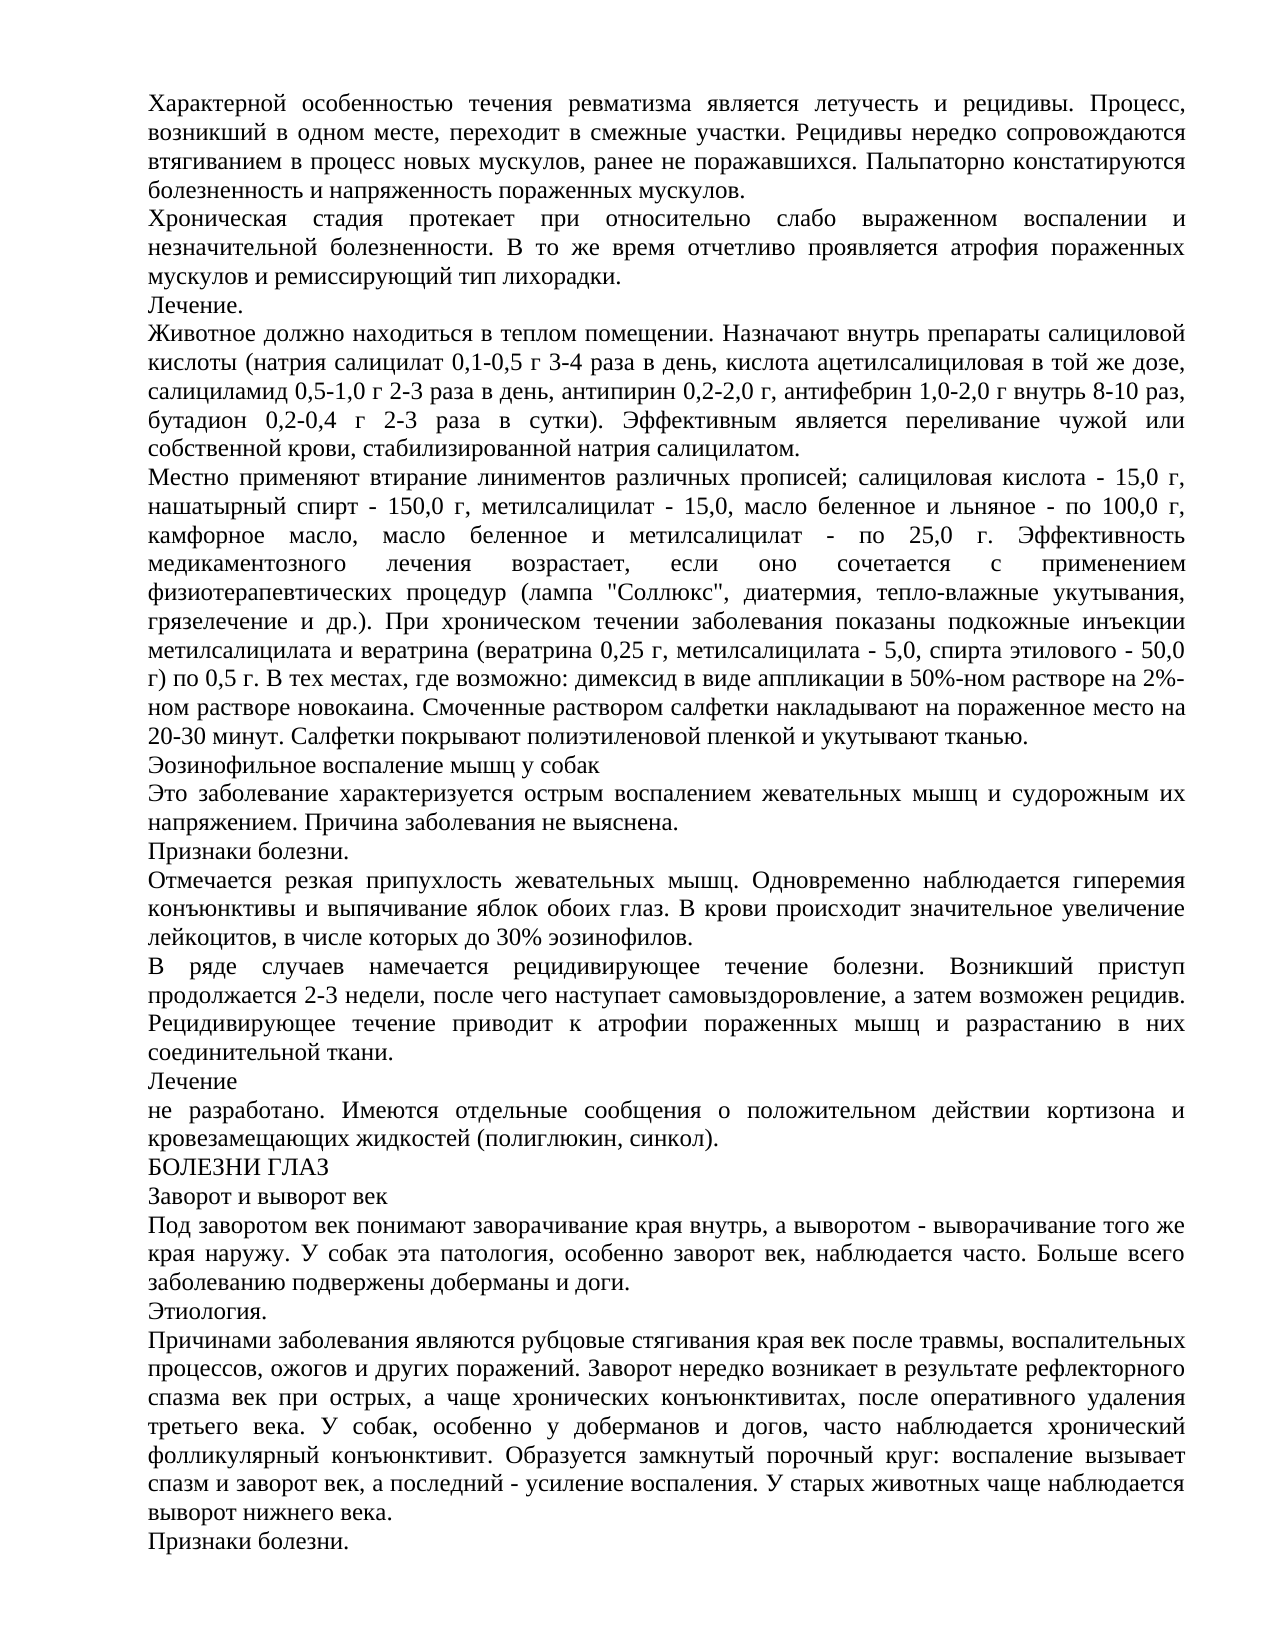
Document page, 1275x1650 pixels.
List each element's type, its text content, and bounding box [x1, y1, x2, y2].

text Признаки болезни. [148, 836, 1186, 865]
text Этиология. [148, 1296, 1186, 1325]
text Животное должно находиться в теплом помещении. Назначают внутрь препараты салициловой кислоты (натрия салицилат 0,1-0,5 г 3-4 раза в день, кислота ацетилсалициловая в той же дозе, салициламид 0,5-1,0 г 2-3 раза в день, антипирин 0,2-2,0 г, антифебрин 1,0-2,0 г внутрь 8-10 раз, бутадион 0,2-0,4 г 2-3 раза в сутки). Эффективным является переливание чужой или собственной крови, стабилизированной натрия салицилатом. [148, 318, 1186, 462]
text Хроническая стадия протекает при относительно слабо выраженном воспалении и незначительной болезненности. В то же время отчетливо проявляется атрофия пораженных мускулов и ремиссирующий тип лихорадки. [148, 203, 1186, 290]
text В ряде случаев намечается рецидивирующее течение болезни. Возникший приступ продолжается 2-3 недели, после чего наступает самовыздоровление, а затем возможен рецидив. Рецидивирующее течение приводит к атрофии пораженных мышц и разрастанию в них соединительной ткани. [148, 951, 1186, 1066]
text не разработано. Имеются отдельные сообщения о положительном действии кортизона и кровезамещающих жидкостей (полиглюкин, синкол). [148, 1095, 1186, 1152]
text Местно применяют втирание линиментов различных прописей; салициловая кислота - 15,0 г, нашатырный спирт - 150,0 г, метилсалицилат - 15,0, масло беленное и льняное - по 100,0 г, камфорное масло, масло беленное и метилсалицилат - по 25,0 г. Эффективность медикаментозного лечения возрастает, если оно сочетается с применением физиотерапевтических процедур (лампа "Соллюкс", диатермия, тепло-влажные укутывания, грязелечение и др.). При хроническом течении заболевания показаны подкожные инъекции метилсалицилата и вератрина (вератрина 0,25 г, метилсалицилата - 5,0, спирта этилового - 50,0 г) по 0,5 г. В тех местах, где возможно: димексид в виде аппликации в 50%-ном растворе на 2%-ном растворе новокаина. Смоченные раствором салфетки накладывают на пораженное место на 20-30 минут. Салфетки покрывают полиэтиленовой пленкой и укутывают тканью. [148, 462, 1186, 750]
text Лечение [148, 1066, 1186, 1095]
text Отмечается резкая припухлость жевательных мышц. Одновременно наблюдается гиперемия конъюнктивы и выпячивание яблок обоих глаз. В крови происходит значительное увеличение лейкоцитов, в числе которых до 30% эозинофилов. [148, 865, 1186, 951]
text Характерной особенностью течения ревматизма является летучесть и рецидивы. Процесс, возникший в одном месте, переходит в смежные участки. Рецидивы нередко сопровождаются втягиванием в процесс новых мускулов, ранее не поражавшихся. Пальпаторно констатируются болезненность и напряженность пораженных мускулов. [148, 88, 1186, 203]
text БОЛЕЗНИ ГЛАЗ [148, 1152, 1186, 1181]
text Признаки болезни. [148, 1526, 1186, 1555]
text Лечение. [148, 290, 1186, 318]
text Причинами заболевания являются рубцовые стягивания края век после травмы, воспалительных процессов, ожогов и других поражений. Заворот нередко возникает в результате рефлекторного спазма век при острых, а чаще хронических конъюнктивитах, после оперативного удаления третьего века. У собак, особенно у доберманов и догов, часто наблюдается хронический фолликулярный конъюнктивит. Образуется замкнутый порочный круг: воспаление вызывает спазм и заворот век, а последний - усиление воспаления. У старых животных чаще наблюдается выворот нижнего века. [148, 1325, 1186, 1526]
text Это заболевание характеризуется острым воспалением жевательных мышц и судорожным их напряжением. Причина заболевания не выяснена. [148, 778, 1186, 836]
text Под заворотом век понимают заворачивание края внутрь, а выворотом - выворачивание того же края наружу. У собак эта патология, особенно заворот век, наблюдается часто. Больше всего заболеванию подвержены доберманы и доги. [148, 1210, 1186, 1296]
text Эозинофильное воспаление мышц у собак [148, 750, 1186, 778]
text Заворот и выворот век [148, 1181, 1186, 1210]
